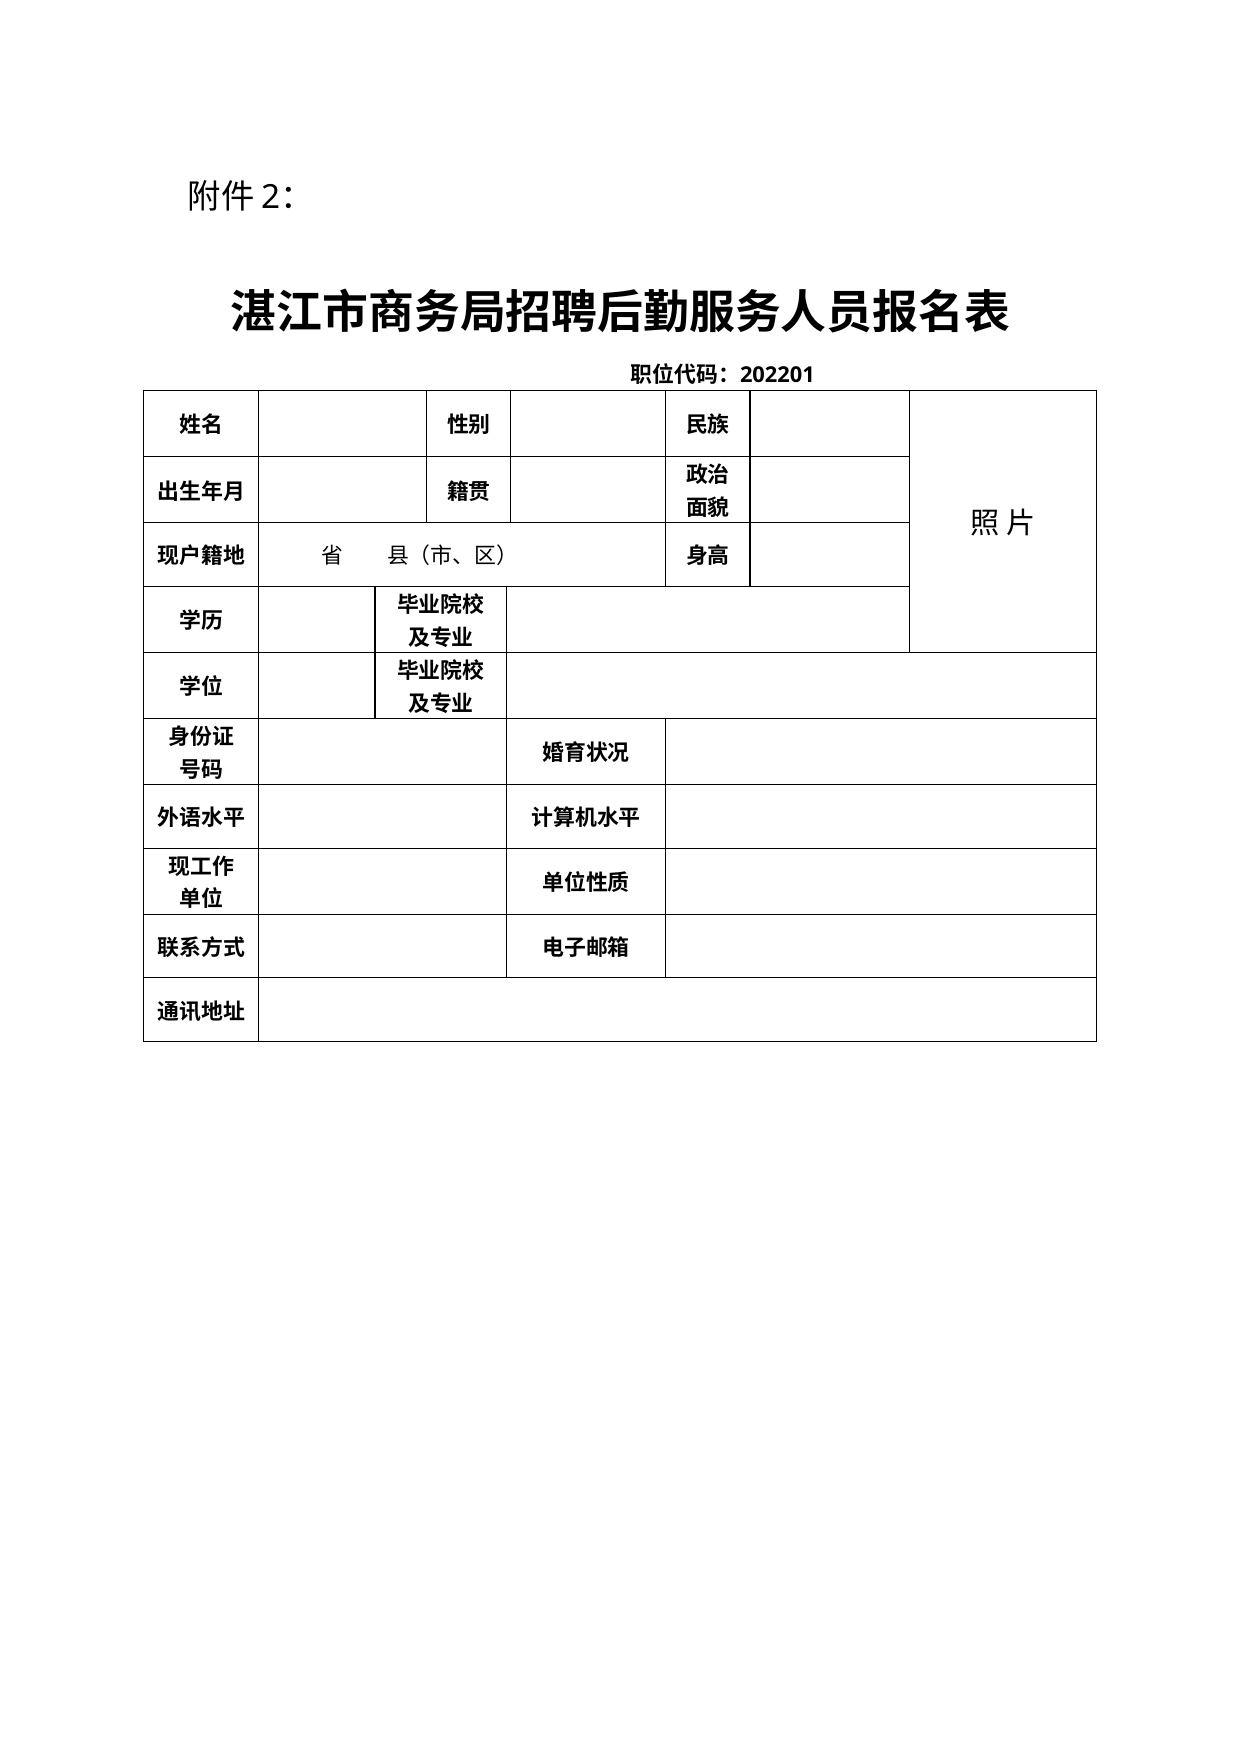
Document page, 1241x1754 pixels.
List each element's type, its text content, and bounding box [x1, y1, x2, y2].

table_cell 身高 [666, 523, 749, 586]
table_cell 籍贯 [427, 457, 510, 522]
text 附件2： [187, 162, 1053, 227]
table_cell 毕业院校 及专业 [376, 587, 506, 652]
table_cell [259, 978, 1096, 1041]
table_cell [507, 653, 1096, 718]
table_cell 省 县（市、区） [259, 523, 665, 586]
table_header 性别 [427, 391, 510, 456]
table_cell 现工作 单位 [144, 849, 258, 913]
table_cell [507, 587, 909, 652]
table_cell [259, 457, 426, 522]
table_cell 学位 [144, 653, 258, 718]
table_cell 联系方式 [144, 915, 258, 977]
table_cell 出生年月 [144, 457, 258, 522]
table_cell [259, 719, 506, 784]
table_cell 单位性质 [507, 849, 665, 913]
table_cell 身份证 号码 [144, 719, 258, 784]
table_header 民族 [666, 391, 749, 456]
table_cell 计算机水平 [507, 785, 665, 847]
text 湛江市商务局招聘后勤服务人员报名表 [187, 259, 1053, 357]
table_cell 电子邮箱 [507, 915, 665, 977]
table_cell 婚育状况 [507, 719, 665, 784]
text 职位代码：202201 [187, 357, 1053, 389]
table_header 照 片 [910, 391, 1096, 652]
table_cell [259, 915, 506, 977]
table_cell 学历 [144, 587, 258, 652]
table_header 姓名 [144, 391, 258, 456]
table_cell [666, 719, 1096, 784]
table_cell 通讯地址 [144, 978, 258, 1041]
table_cell 外语水平 [144, 785, 258, 847]
table_cell [751, 457, 909, 522]
table_header [511, 391, 665, 456]
table_cell 毕业院校 及专业 [376, 653, 506, 718]
table_header [751, 391, 909, 456]
table_cell [259, 785, 506, 847]
table_cell 现户籍地 [144, 523, 258, 586]
table_cell [511, 457, 665, 522]
table_cell [259, 653, 374, 718]
table_cell [666, 849, 1096, 913]
table_cell [751, 523, 909, 586]
table_cell [259, 849, 506, 913]
table_cell 政治面貌 [666, 457, 749, 522]
table_header [259, 391, 426, 456]
table_cell [666, 915, 1096, 977]
table_cell [259, 587, 374, 652]
table_cell [666, 785, 1096, 847]
